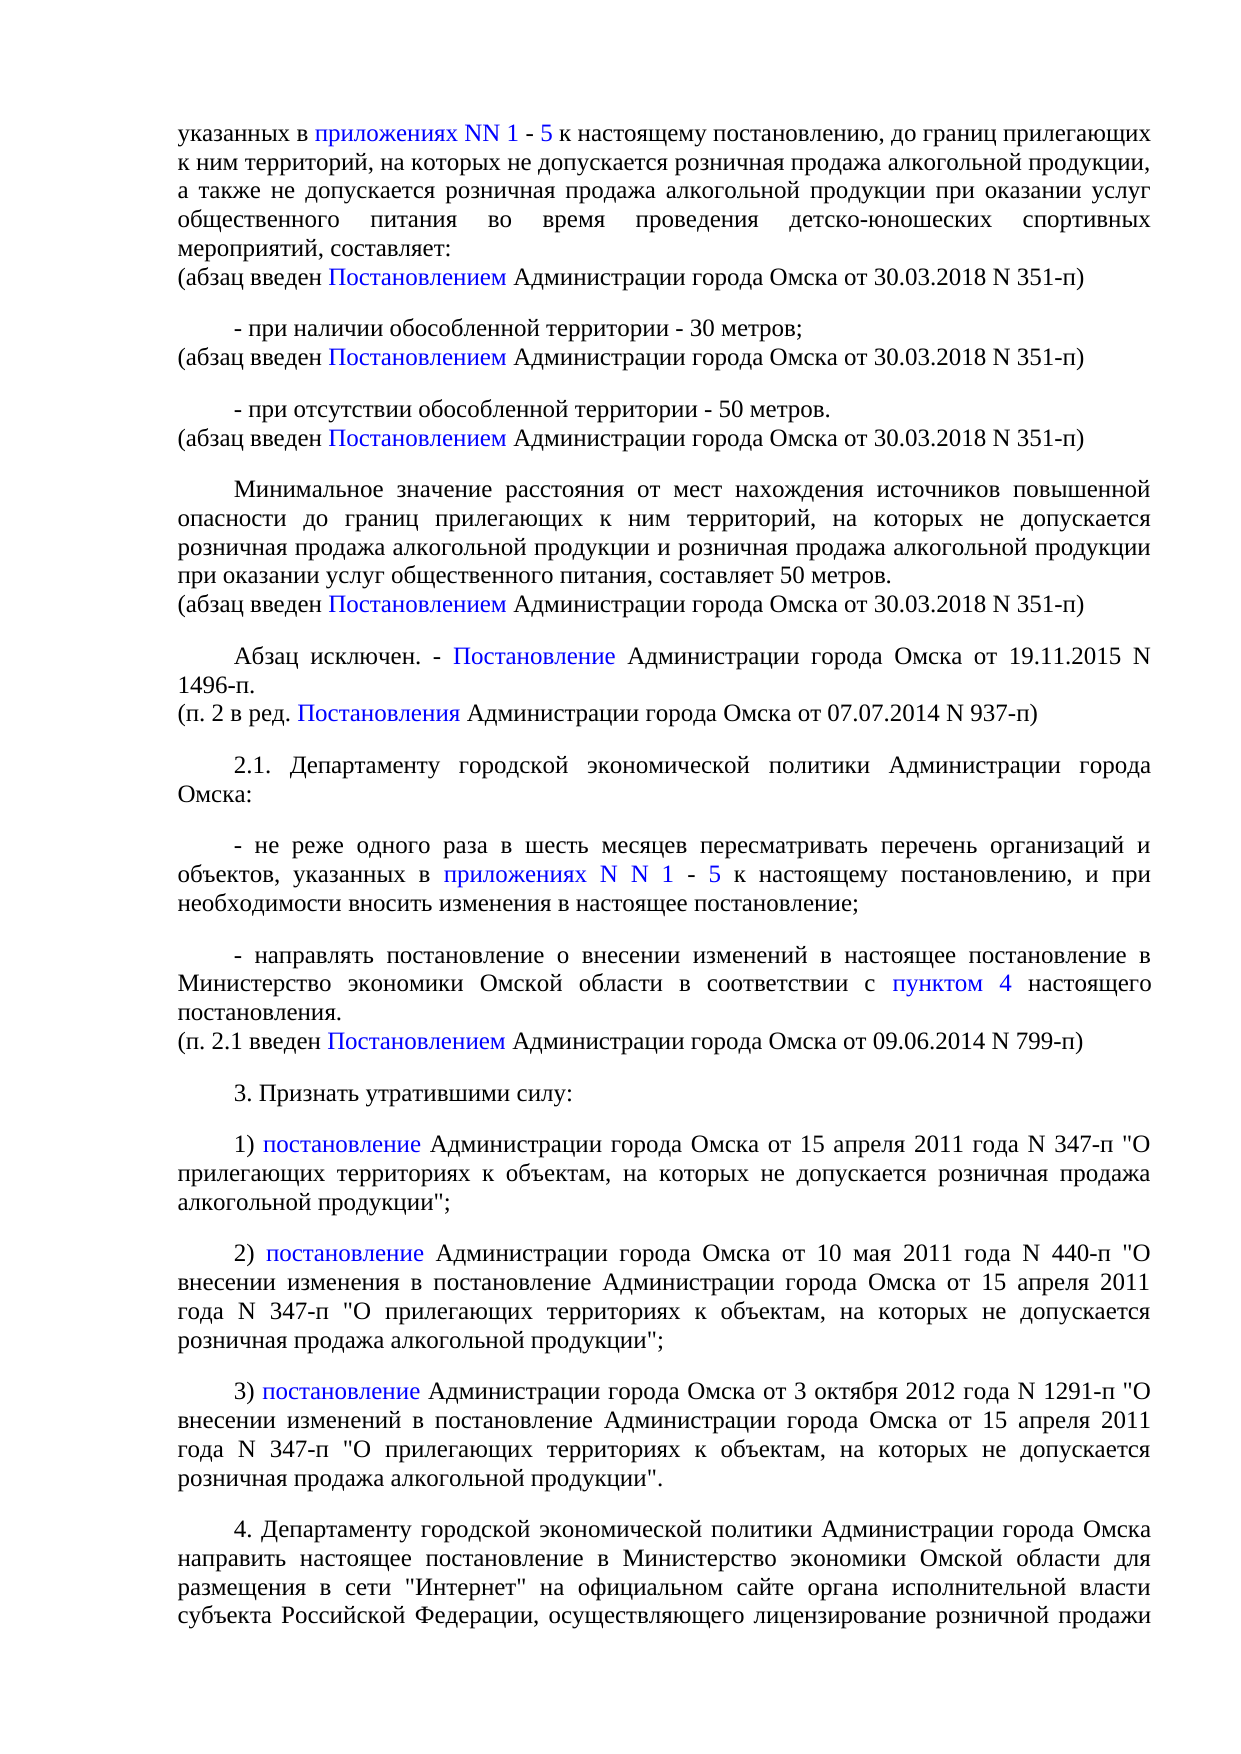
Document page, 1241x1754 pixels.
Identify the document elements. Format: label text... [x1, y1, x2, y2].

text (абзац введен Постановлением Администрации города Омска от 30.03.2018 N 351-п) [177, 342, 1152, 371]
text - при наличии обособленной территории - 30 метров; [177, 313, 1152, 342]
text Минимальное значение расстояния от мест нахождения источников повышенной опасности до границ прилегающих к ним территорий, на которых не допускается розничная продажа алкогольной продукции и розничная продажа алкогольной продукции при оказании услуг общественного питания, составляет 50 метров. [177, 474, 1152, 589]
text (п. 2.1 введен Постановлением Администрации города Омска от 09.06.2014 N 799-п) [177, 1026, 1152, 1055]
text 2) постановление Администрации города Омска от 10 мая 2011 года N 440-п "О внесении изменения в постановление Администрации города Омска от 15 апреля 2011 года N 347-п "О прилегающих территориях к объектам, на которых не допускается розничная продажа алкогольной продукции"; [177, 1238, 1152, 1353]
text - не реже одного раза в шесть месяцев пересматривать перечень организаций и объектов, указанных в приложениях N N 1 - 5 к настоящему постановлению, и при необходимости вносить изменения в настоящее постановление; [177, 831, 1152, 917]
text (абзац введен Постановлением Администрации города Омска от 30.03.2018 N 351-п) [177, 589, 1152, 618]
text (абзац введен Постановлением Администрации города Омска от 30.03.2018 N 351-п) [177, 262, 1152, 291]
text - при отсутствии обособленной территории - 50 метров. [177, 394, 1152, 423]
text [177, 1514, 1152, 1629]
text 2.1. Департаменту городской экономической политики Администрации города Омска: [177, 750, 1152, 808]
text (абзац введен Постановлением Администрации города Омска от 30.03.2018 N 351-п) [177, 423, 1152, 451]
text Абзац исключен. - Постановление Администрации города Омска от 19.11.2015 N 1496-п. [177, 641, 1152, 698]
text (п. 2 в ред. Постановления Администрации города Омска от 07.07.2014 N 937-п) [177, 698, 1152, 727]
text - направлять постановление о внесении изменений в настоящее постановление в Министерство экономики Омской области в соответствии с пунктом 4 настоящего постановления. [177, 940, 1152, 1026]
text 3) постановление Администрации города Омска от 3 октября 2012 года N 1291-п "О внесении изменений в постановление Администрации города Омска от 15 апреля 2011 года N 347-п "О прилегающих территориях к объектам, на которых не допускается розничная продажа алкогольной продукции". [177, 1376, 1152, 1491]
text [177, 118, 1152, 262]
text 1) постановление Администрации города Омска от 15 апреля 2011 года N 347-п "О прилегающих территориях к объектам, на которых не допускается розничная продажа алкогольной продукции"; [177, 1129, 1152, 1216]
text 3. Признать утратившими силу: [177, 1078, 1152, 1106]
